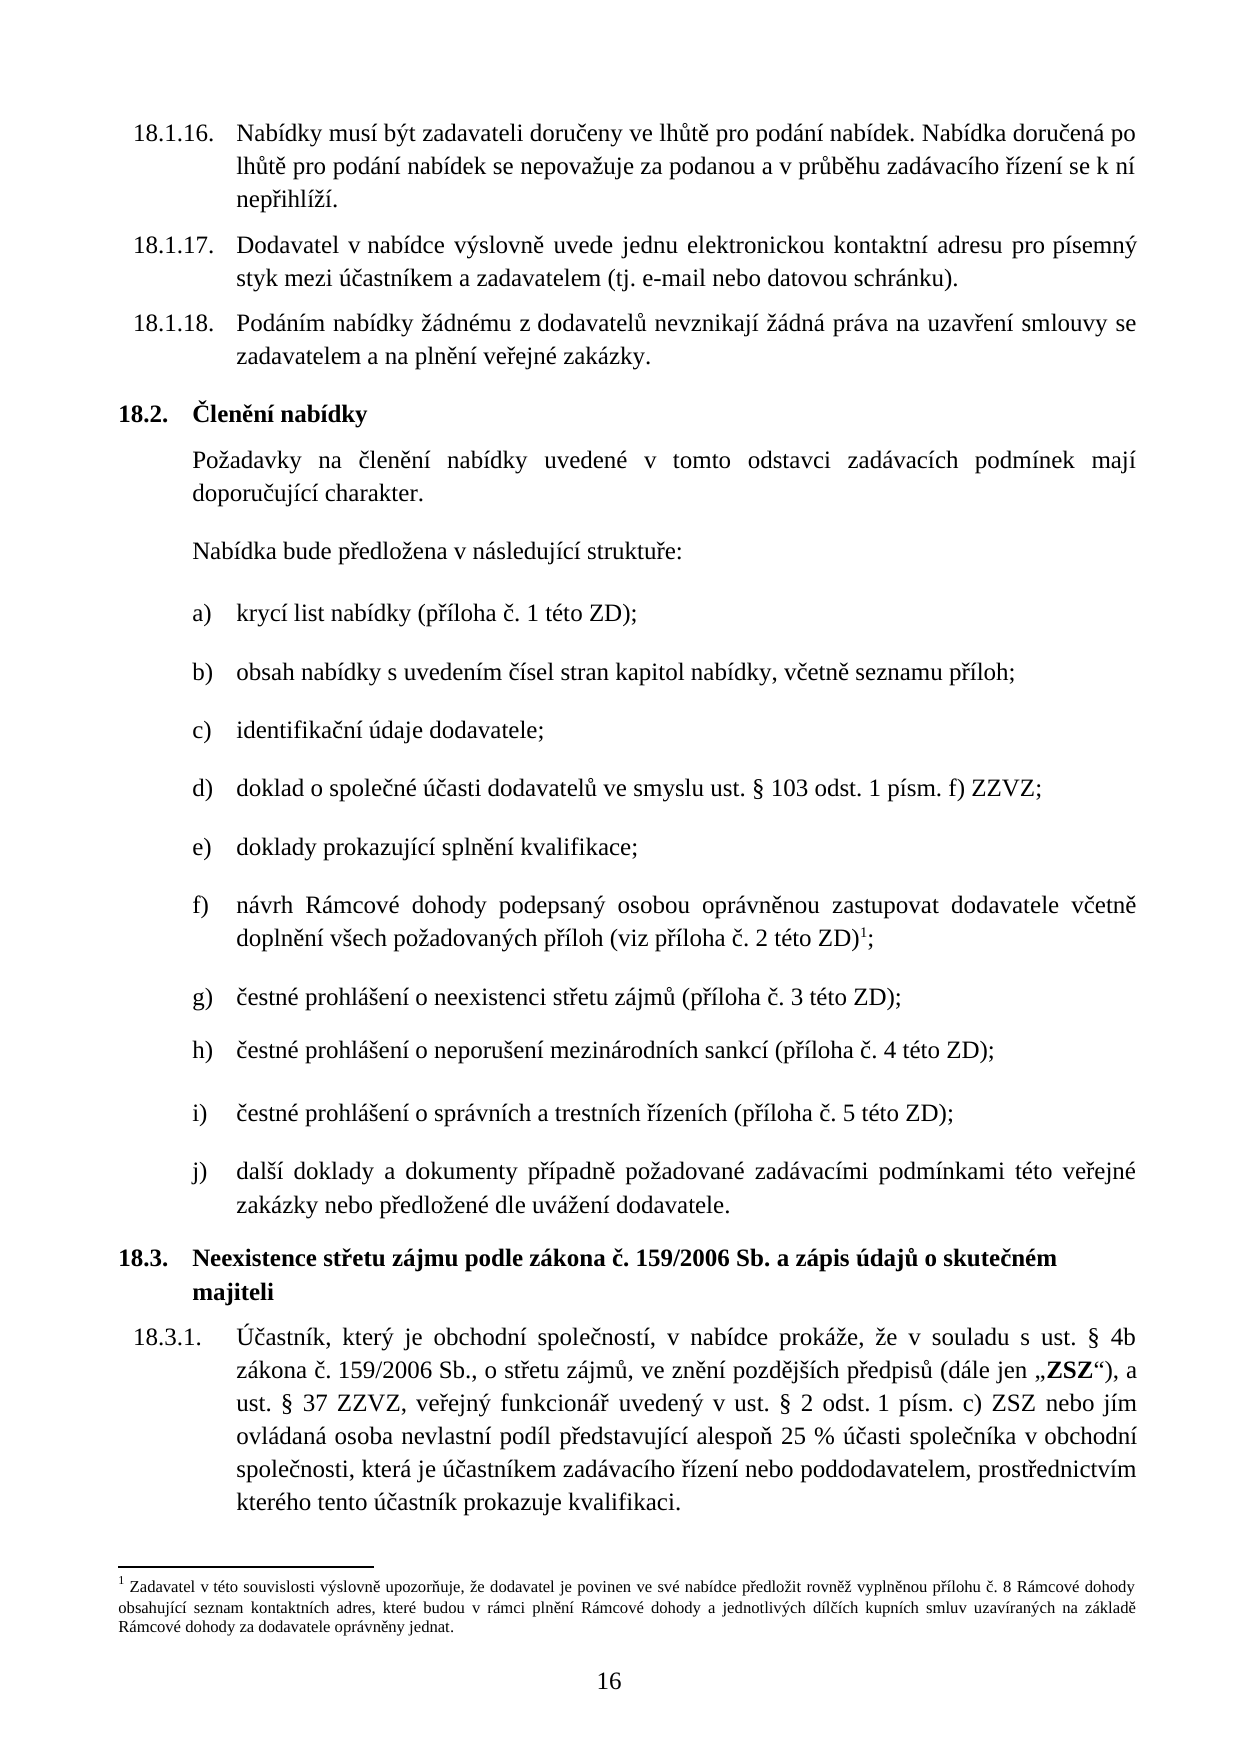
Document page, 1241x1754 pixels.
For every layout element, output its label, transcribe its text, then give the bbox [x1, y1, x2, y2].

list doklady prokazující splnění kvalifikace; [192, 827, 1137, 861]
subtitle Členění nabídky [118, 399, 1137, 428]
list čestné prohlášení o neexistenci střetu zájmů (příloha č. 3 této ZD); [192, 977, 1137, 1011]
list čestné prohlášení o neporušení mezinárodních sankcí (příloha č. 4 této ZD); [192, 1036, 1137, 1064]
subtitle Neexistence střetu zájmu podle zákona č. 159/2006 Sb. a zápis údajů o skutečném majiteli [118, 1243, 1137, 1305]
list obsah nabídky s uvedením čísel stran kapitol nabídky, včetně seznamu příloh; [192, 652, 1137, 686]
list další doklady a dokumenty případně požadované zadávacími podmínkami této veřejné zakázky nebo předložené dle uvážení dodavatele. [192, 1152, 1137, 1218]
list identifikační údaje dodavatele; [192, 711, 1137, 744]
list Podáním nabídky žádnému z dodavatelů nevznikají žádná práva na uzavření smlouvy se zadavatelem a na plnění veřejné zakázky. [133, 308, 1137, 370]
list Požadavky na členění nabídky uvedené v tomto odstavci zadávacích podmínek mají doporučující charakter. [192, 445, 1137, 507]
list Nabídky musí být zadavateli doručeny ve lhůtě pro podání nabídek. Nabídka doručená po lhůtě pro podání nabídek se nepovažuje za podanou a v průběhu zadávacího řízení se k ní nepřihlíží. [133, 118, 1137, 213]
list doklad o společné účasti dodavatelů ve smyslu ust. § 103 odst. 1 písm. f) ZZVZ; [192, 769, 1137, 802]
list Dodavatel v nabídce výslovně uvede jednu elektronickou kontaktní adresu pro písemný styk mezi účastníkem a zadavatelem (tj. e-mail nebo datovou schránku). [133, 230, 1137, 291]
list Nabídka bude předložena v následující struktuře: [192, 536, 1137, 564]
list čestné prohlášení o správních a trestních řízeních (příloha č. 5 této ZD); [192, 1093, 1137, 1127]
list Účastník, který je obchodní společností, v nabídce prokáže, že v souladu s ust. § 4b zákona č. 159/2006 Sb., o střetu zájmů, ve znění pozdějších předpisů (dále jen „ZSZ“), a ust. § 37 ZZVZ, veřejný funkcionář uvedený v ust. § 2 odst. 1 písm. c) ZSZ nebo jím ovládaná osoba nevlastní podíl představující alespoň 25 % účasti společníka v obchodní společnosti, která je účastníkem zadávacího řízení nebo poddodavatelem, prostřednictvím kterého tento účastník prokazuje kvalifikaci. [133, 1322, 1137, 1516]
list krycí list nabídky (příloha č. 1 této ZD); [192, 594, 1137, 627]
list návrh Rámcové dohody podepsaný osobou oprávněnou zastupovat dodavatele včetně doplnění všech požadovaných příloh (viz příloha č. 2 této ZD); [192, 886, 1137, 952]
